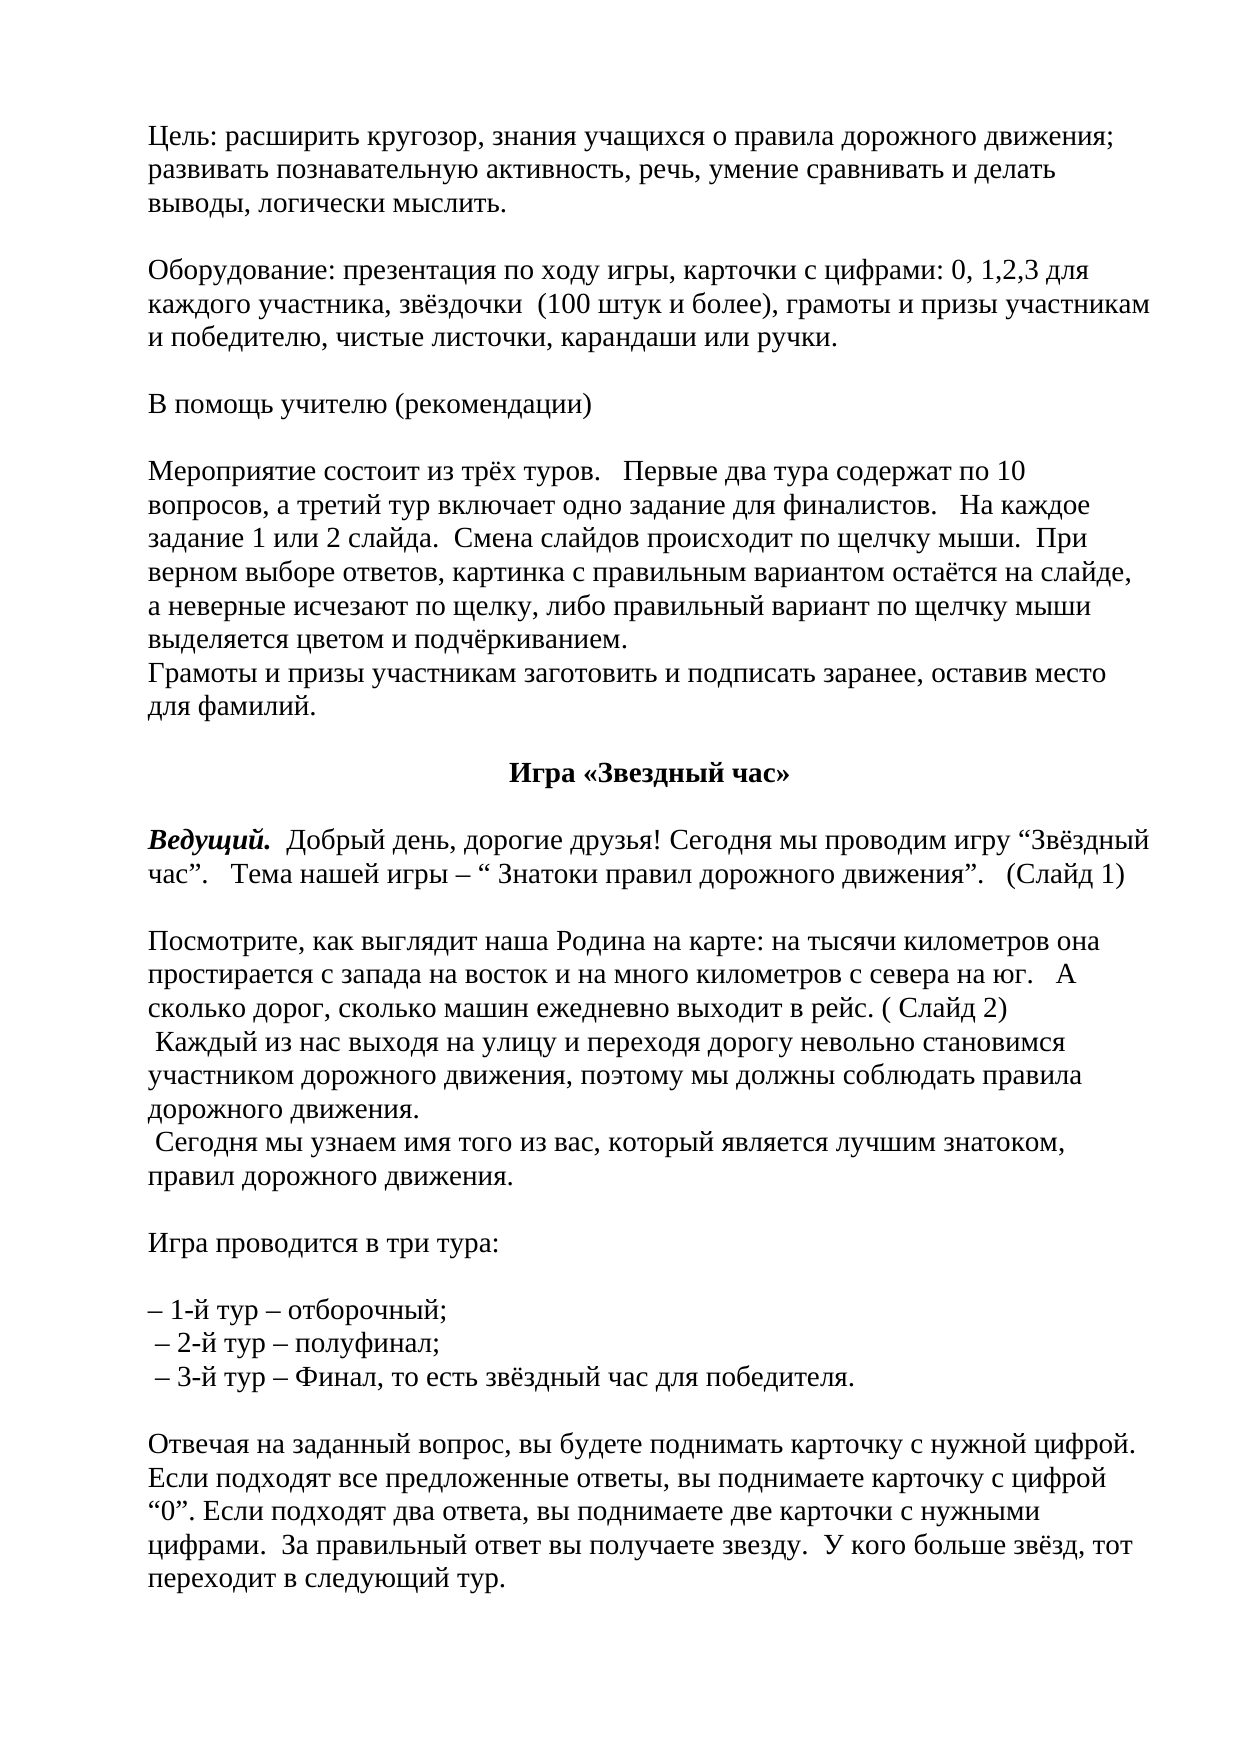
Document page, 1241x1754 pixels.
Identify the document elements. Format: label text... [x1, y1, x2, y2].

text Игра «Звездный час» [148, 755, 1152, 789]
text – 2-й тур – полуфинал; [148, 1326, 1152, 1359]
text Посмотрите, как выглядит наша Родина на карте: на тысячи километров она простирается с запада на восток и на много километров с севера на юг. А сколько дорог, сколько машин ежедневно выходит в рейс. ( Слайд 2) [148, 923, 1152, 1024]
text Мероприятие состоит из трёх туров. Первые два тура содержат по 10 вопросов, а третий тур включает одно задание для финалистов. На каждое задание 1 или 2 слайда. Смена слайдов происходит по щелчку мыши. При верном выборе ответов, картинка с правильным вариантом остаётся на слайде, а неверные исчезают по щелку, либо правильный вариант по щелчку мыши выделяется цветом и подчёркиванием. [148, 453, 1152, 655]
text В помощь учителю (рекомендации) [148, 386, 1152, 420]
text – 1-й тур – отборочный; [148, 1292, 1152, 1326]
text – 3-й тур – Финал, то есть звёздный час для победителя. [148, 1359, 1152, 1393]
text Грамоты и призы участникам заготовить и подписать заранее, оставив место для фамилий. [148, 655, 1152, 722]
text Ведущий. Добрый день, дорогие друзья! Сегодня мы проводим игру “Звёздный час”. Тема нашей игры – “ Знатоки правил дорожного движения”. (Слайд 1) [148, 822, 1152, 889]
text Игра проводится в три тура: [148, 1225, 1152, 1258]
text Сегодня мы узнаем имя того из вас, который является лучшим знатоком, правил дорожного движения. [148, 1124, 1152, 1191]
text Цель: расширить кругозор, знания учащихся о правила дорожного движения; развивать познавательную активность, речь, умение сравнивать и делать выводы, логически мыслить. [148, 118, 1152, 219]
text Отвечая на заданный вопрос, вы будете поднимать карточку с нужной цифрой. Если подходят все предложенные ответы, вы поднимаете карточку с цифрой “0”. Если подходят два ответа, вы поднимаете две карточки с нужными цифрами. За правильный ответ вы получаете звезду. У кого больше звёзд, тот переходит в следующий тур. [148, 1426, 1152, 1594]
text Оборудование: презентация по ходу игры, карточки с цифрами: 0, 1,2,3 для каждого участника, звёздочки (100 штук и более), грамоты и призы участникам и победителю, чистые листочки, карандаши или ручки. [148, 252, 1152, 353]
text Каждый из нас выходя на улицу и переходя дорогу невольно становимся участником дорожного движения, поэтому мы должны соблюдать правила дорожного движения. [148, 1024, 1152, 1124]
